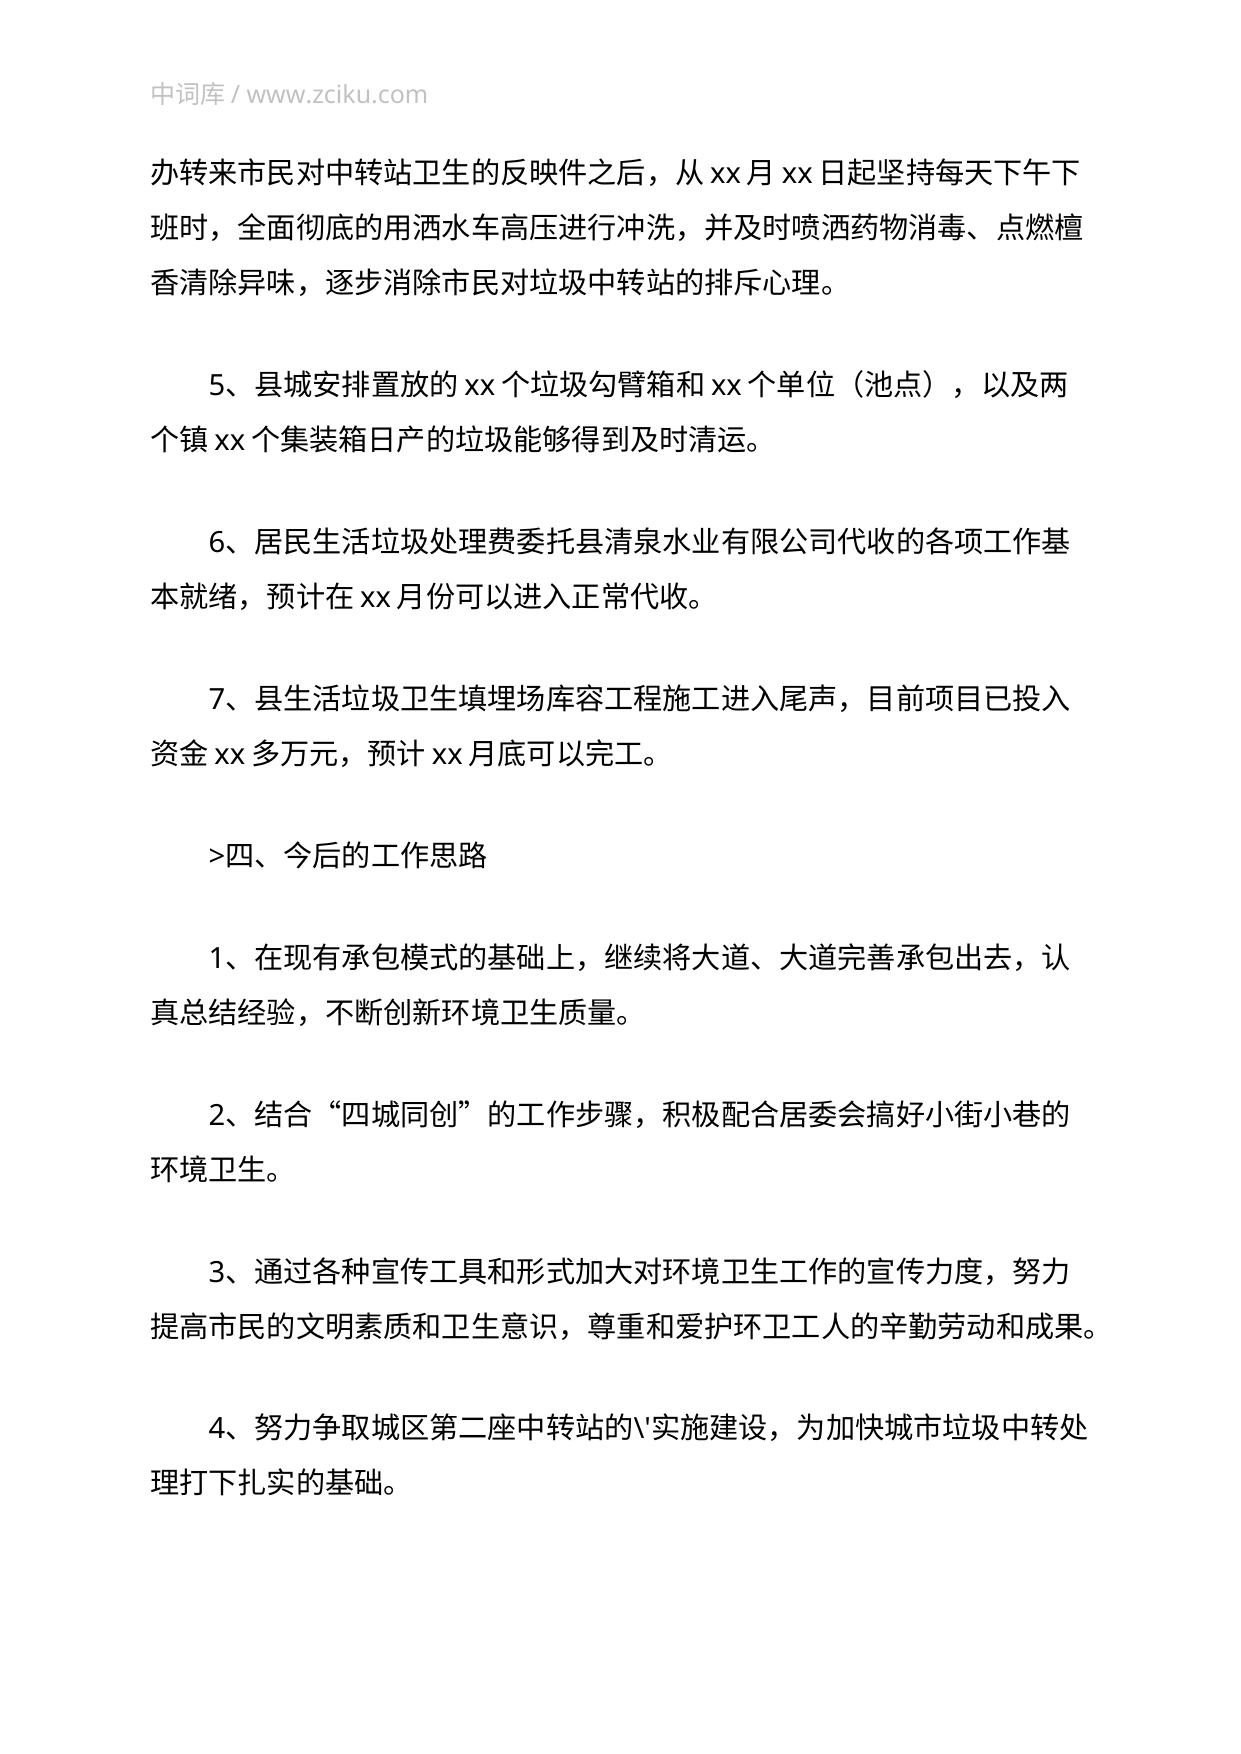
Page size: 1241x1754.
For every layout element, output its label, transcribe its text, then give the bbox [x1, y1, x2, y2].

text 5、县城安排置放的xx个垃圾勾臂箱和xx个单位（池点），以及两个镇xx个集装箱日产的垃圾能够得到及时清运。 [150, 362, 1090, 459]
text 7、县生活垃圾卫生填埋场库容工程施工进入尾声，目前项目已投入资金xx多万元，预计xx月底可以完工。 [150, 676, 1090, 773]
text 4、努力争取城区第二座中转站的\'实施建设，为加快城市垃圾中转处理打下扎实的基础。 [150, 1405, 1090, 1502]
text >四、今后的工作思路 [150, 833, 1090, 875]
text 2、结合“四城同创”的工作步骤，积极配合居委会搞好小街小巷的环境卫生。 [150, 1091, 1090, 1189]
text 3、通过各种宣传工具和形式加大对环境卫生工作的宣传力度，努力提高市民的文明素质和卫生意识，尊重和爱护环卫工人的辛勤劳动和成果。 [150, 1248, 1090, 1345]
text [150, 150, 1090, 302]
text 6、居民生活垃圾处理费委托县清泉水业有限公司代收的各项工作基本就绪，预计在xx月份可以进入正常代收。 [150, 519, 1090, 616]
text 1、在现有承包模式的基础上，继续将大道、大道完善承包出去，认真总结经验，不断创新环境卫生质量。 [150, 934, 1090, 1032]
